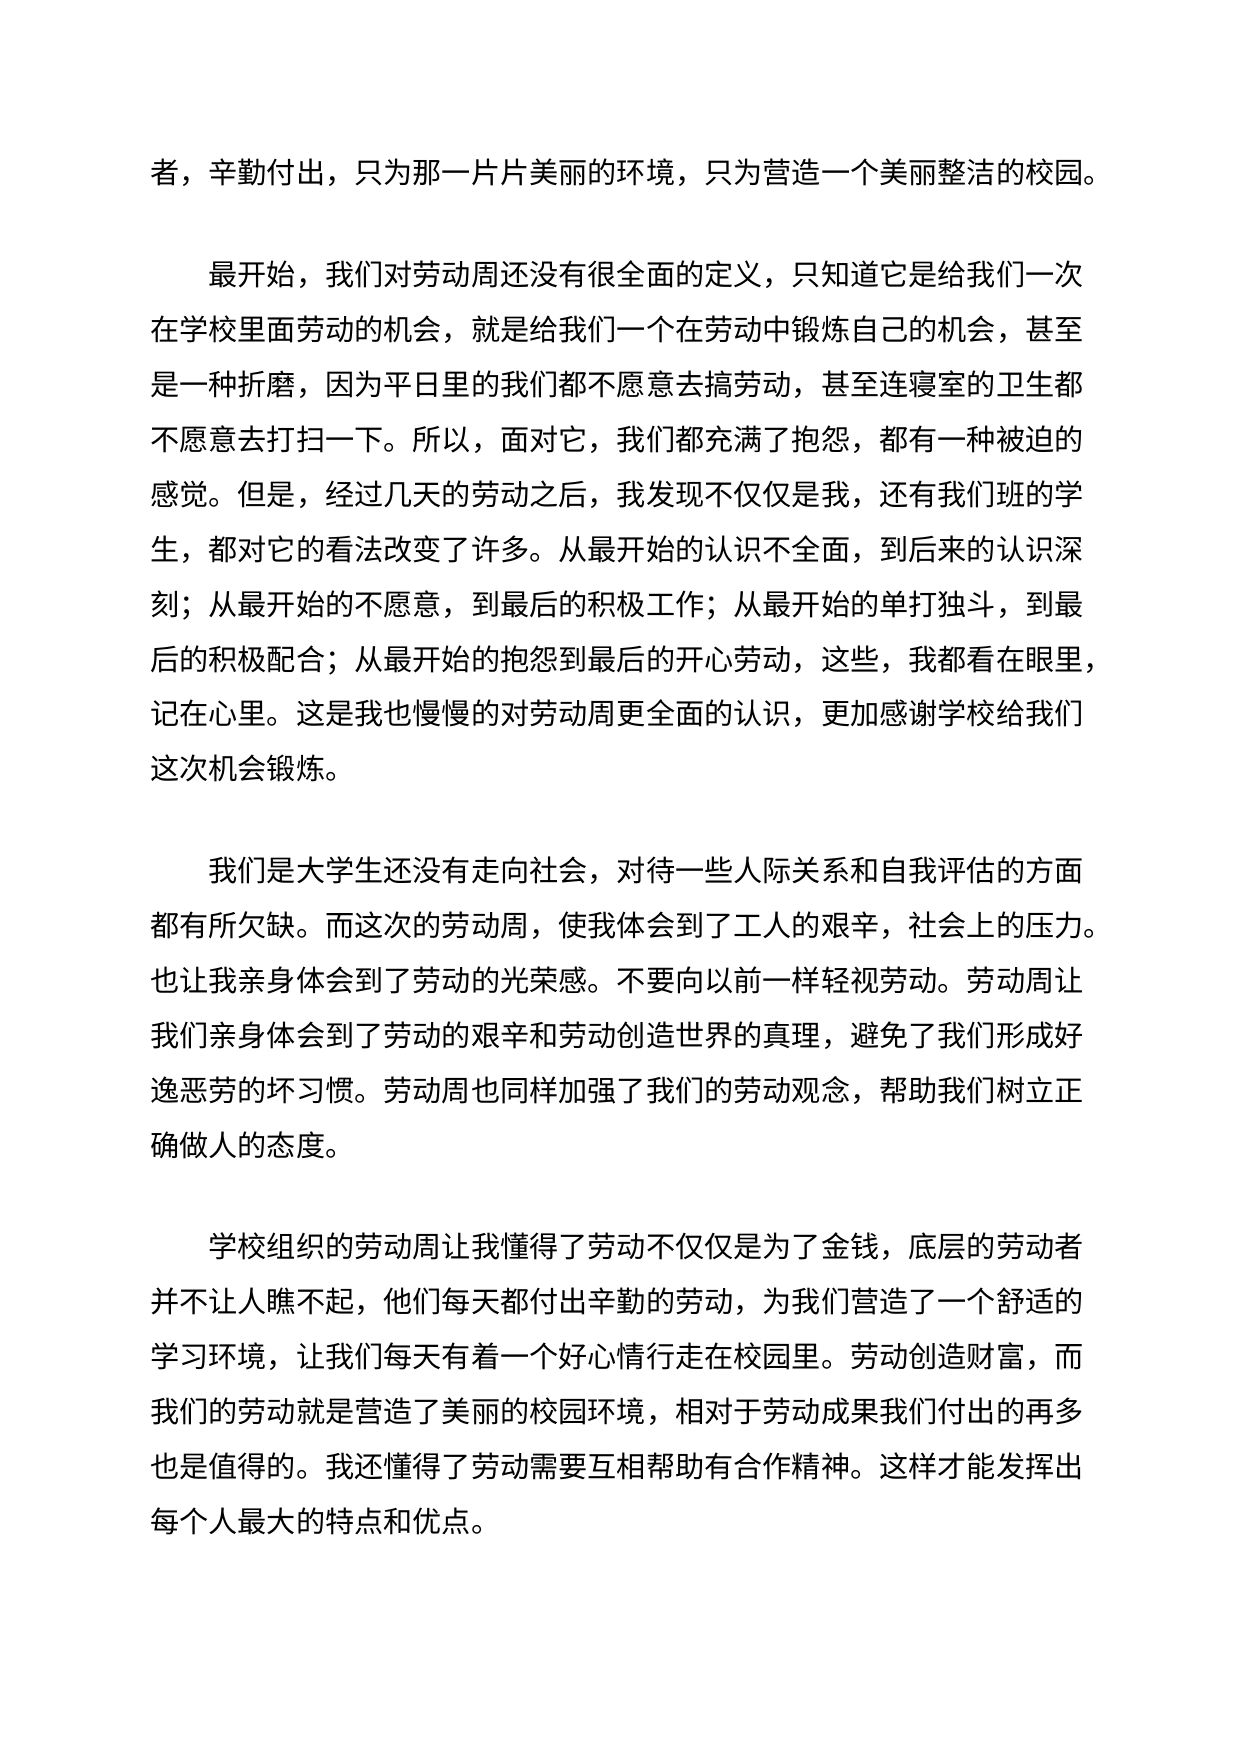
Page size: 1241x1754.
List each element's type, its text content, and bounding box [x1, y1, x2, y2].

text 最开始，我们对劳动周还没有很全面的定义，只知道它是给我们一次在学校里面劳动的机会，就是给我们一个在劳动中锻炼自己的机会，甚至是一种折磨，因为平日里的我们都不愿意去搞劳动，甚至连寝室的卫生都不愿意去打扫一下。所以，面对它，我们都充满了抱怨，都有一种被迫的感觉。但是，经过几天的劳动之后，我发现不仅仅是我，还有我们班的学生，都对它的看法改变了许多。从最开始的认识不全面，到后来的认识深刻；从最开始的不愿意，到最后的积极工作；从最开始的单打独斗，到最后的积极配合；从最开始的抱怨到最后的开心劳动，这些，我都看在眼里，记在心里。这是我也慢慢的对劳动周更全面的认识，更加感谢学校给我们这次机会锻炼。 [150, 252, 1090, 788]
text 我们是大学生还没有走向社会，对待一些人际关系和自我评估的方面都有所欠缺。而这次的劳动周，使我体会到了工人的艰辛，社会上的压力。也让我亲身体会到了劳动的光荣感。不要向以前一样轻视劳动。劳动周让我们亲身体会到了劳动的艰辛和劳动创造世界的真理，避免了我们形成好逸恶劳的坏习惯。劳动周也同样加强了我们的劳动观念，帮助我们树立正确做人的态度。 [150, 848, 1090, 1164]
text 学校组织的劳动周让我懂得了劳动不仅仅是为了金钱，底层的劳动者并不让人瞧不起，他们每天都付出辛勤的劳动，为我们营造了一个舒适的学习环境，让我们每天有着一个好心情行走在校园里。劳动创造财富，而我们的劳动就是营造了美丽的校园环境，相对于劳动成果我们付出的再多也是值得的。我还懂得了劳动需要互相帮助有合作精神。这样才能发挥出每个人最大的特点和优点。 [150, 1224, 1090, 1541]
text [150, 150, 1090, 192]
